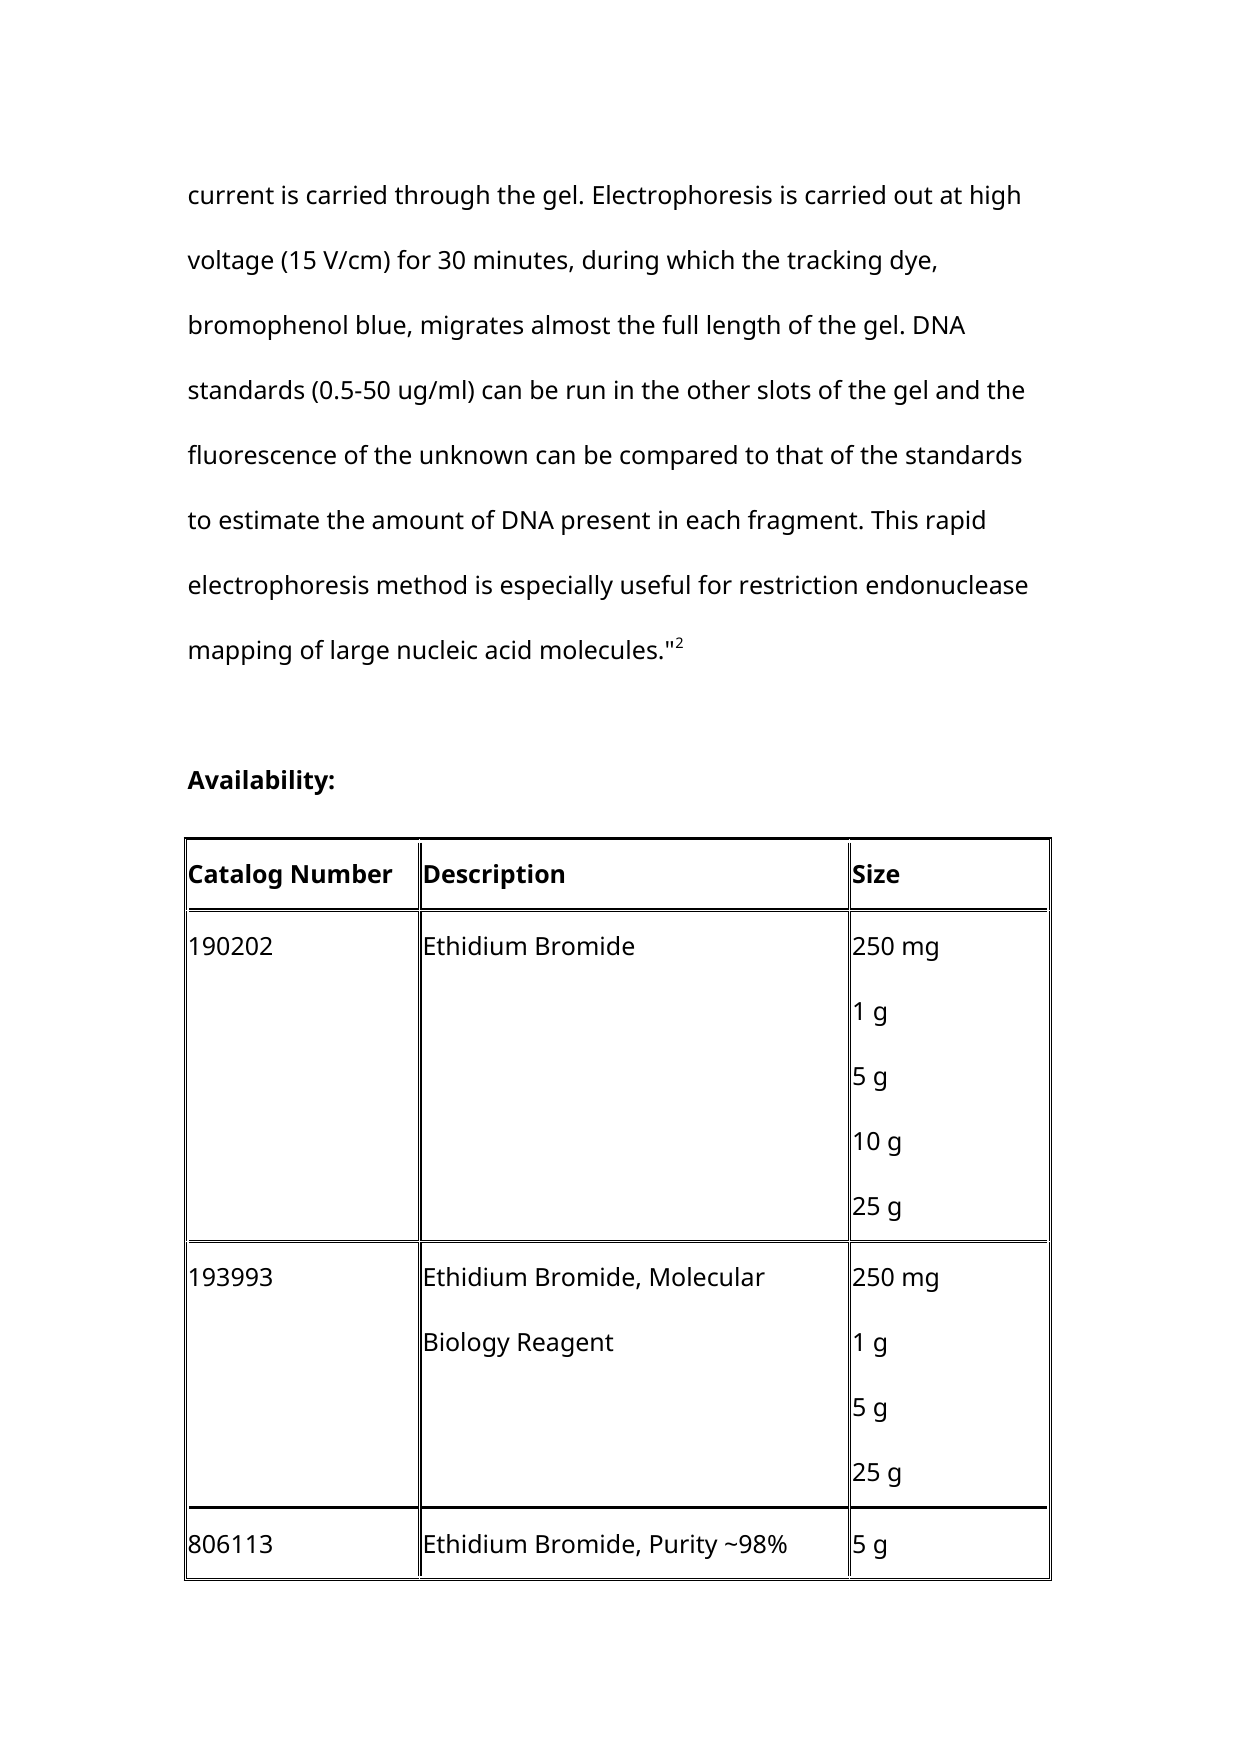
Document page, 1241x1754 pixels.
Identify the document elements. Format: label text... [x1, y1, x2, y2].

table_cell 250 mg 1 g 5 g 10 g 25 g [851, 908, 1049, 1240]
table_cell 806113 [187, 1506, 420, 1577]
table_cell 193993 [185, 1240, 420, 1506]
table_header Size [850, 840, 1049, 908]
table_cell 250 mg 1 g 5 g 25 g [850, 1240, 1050, 1506]
table_cell 190202 [187, 908, 418, 1240]
table_header Description [420, 840, 849, 908]
table_cell Ethidium Bromide [422, 912, 848, 1240]
table_cell Ethidium Bromide, Molecular Biology Reagent [422, 1243, 848, 1506]
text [187, 162, 1053, 812]
table_cell Ethidium Bromide, Purity ~98% [420, 1509, 849, 1577]
table_cell 5 g [850, 1506, 1049, 1577]
table_header Catalog Number [187, 839, 420, 908]
